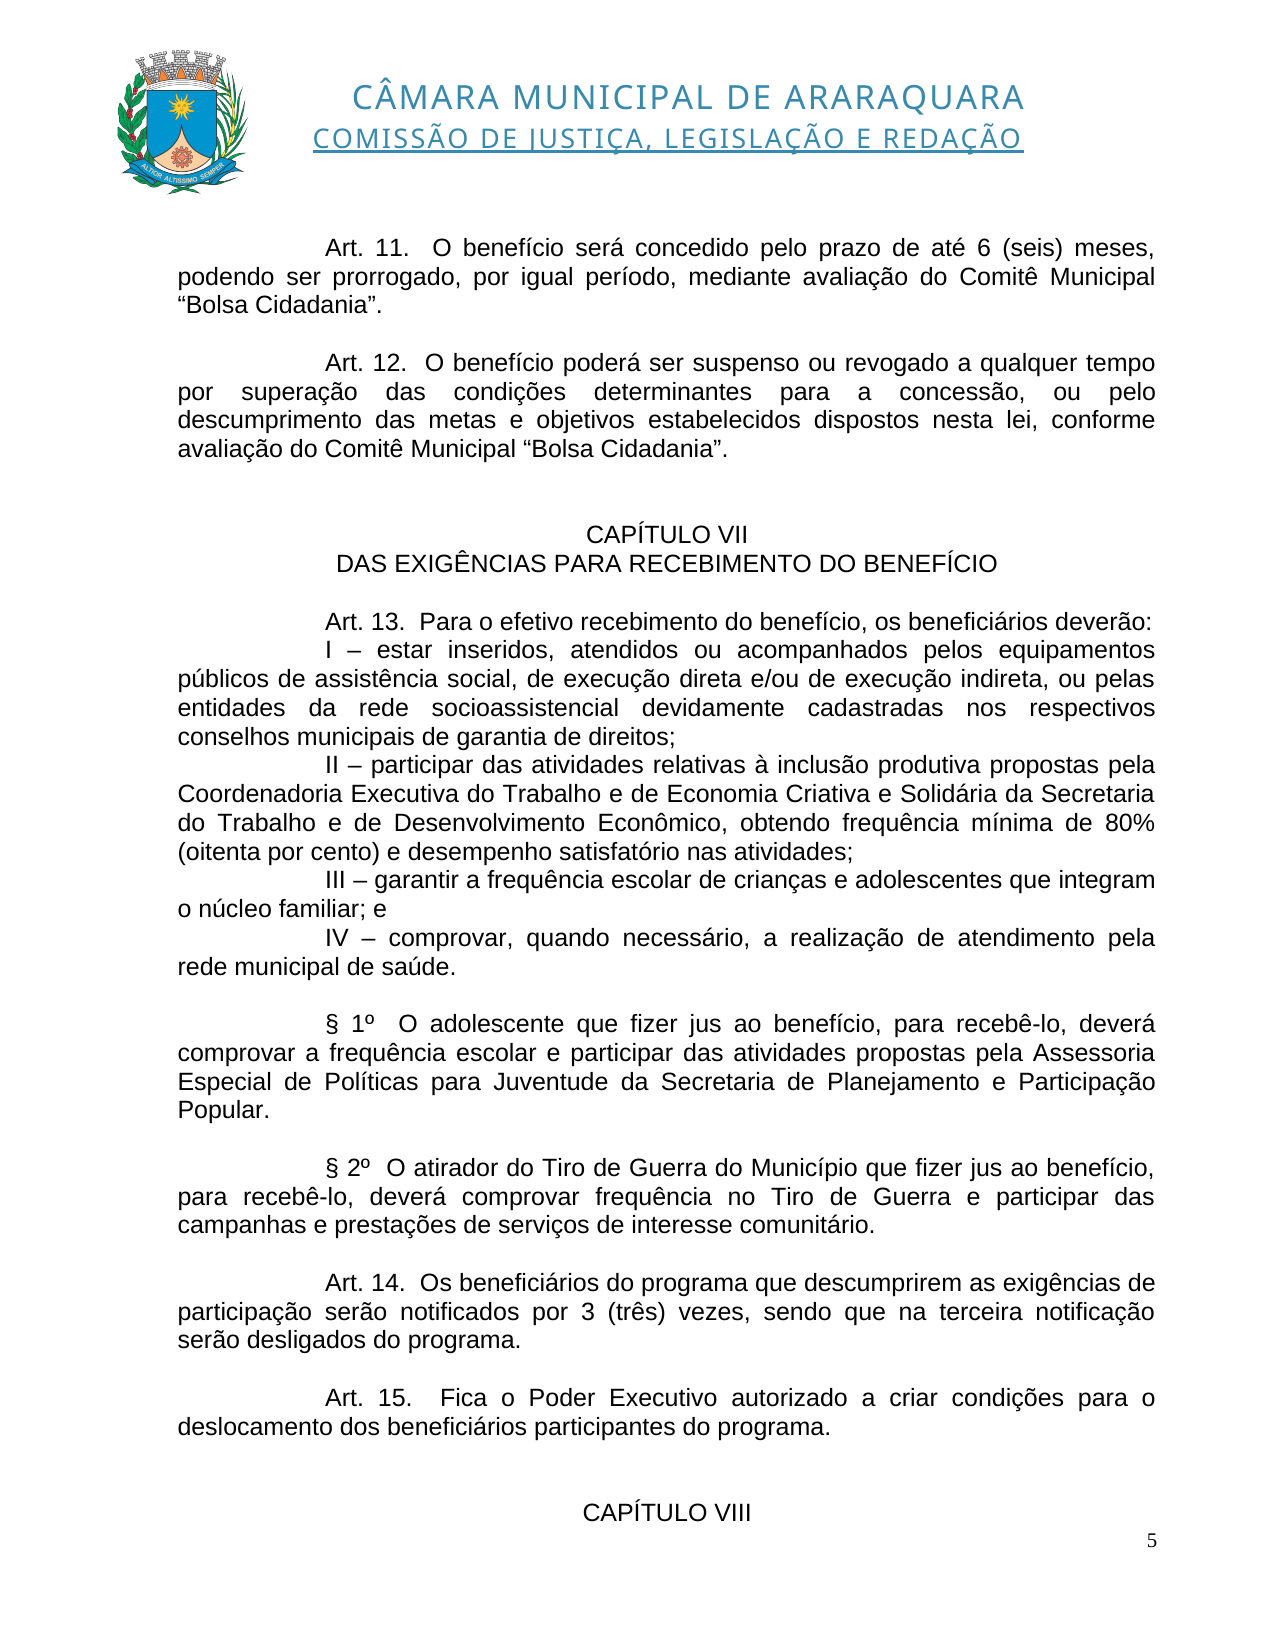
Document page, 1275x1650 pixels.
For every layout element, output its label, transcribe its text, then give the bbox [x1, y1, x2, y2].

text § 2º O atirador do Tiro de Guerra do Município que fizer jus ao benefício, para recebê-lo, deverá comprovar frequência no Tiro de Guerra e participar das campanhas e prestações de serviços de interesse comunitário. [177, 1153, 1157, 1239]
text II – participar das atividades relativas à inclusão produtiva propostas pela Coordenadoria Executiva do Trabalho e de Economia Criativa e Solidária da Secretaria do Trabalho e de Desenvolvimento Econômico, obtendo frequência mínima de 80% (oitenta por cento) e desempenho satisfatório nas atividades; [177, 751, 1157, 866]
text Art. 11. O benefício será concedido pelo prazo de até 6 (seis) meses, podendo ser prorrogado, por igual período, mediante avaliação do Comitê Municipal “Bolsa Cidadania”. [177, 233, 1157, 319]
text I – estar inseridos, atendidos ou acompanhados pelos equipamentos públicos de assistência social, de execução direta e/ou de execução indireta, ou pelas entidades da rede socioassistencial devidamente cadastradas nos respectivos conselhos municipais de garantia de direitos; [177, 636, 1157, 751]
text IV – comprovar, quando necessário, a realização de atendimento pela rede municipal de saúde. [177, 923, 1157, 981]
text Art. 15. Fica o Poder Executivo autorizado a criar condições para o deslocamento dos beneficiários participantes do programa. [177, 1383, 1157, 1441]
picture [117, 50, 249, 195]
text § 1º O adolescente que fizer jus ao benefício, para recebê-lo, deverá comprovar a frequência escolar e participar das atividades propostas pela Assessoria Especial de Políticas para Juventude da Secretaria de Planejamento e Participação Popular. [177, 1009, 1157, 1124]
text CAPÍTULO VII [177, 521, 1157, 549]
text Art. 13. Para o efetivo recebimento do benefício, os beneficiários deverão: [177, 607, 1157, 636]
text CAPÍTULO VIII [177, 1498, 1157, 1527]
text DAS EXIGÊNCIAS PARA RECEBIMENTO DO BENEFÍCIO [177, 549, 1157, 578]
text Art. 14. Os beneficiários do programa que descumprirem as exigências de participação serão notificados por 3 (três) vezes, sendo que na terceira notificação serão desligados do programa. [177, 1268, 1157, 1354]
text Art. 12. O benefício poderá ser suspenso ou revogado a qualquer tempo por superação das condições determinantes para a concessão, ou pelo descumprimento das metas e objetivos estabelecidos dispostos nesta lei, conforme avaliação do Comitê Municipal “Bolsa Cidadania”. [177, 348, 1157, 463]
text III – garantir a frequência escolar de crianças e adolescentes que integram o núcleo familiar; e [177, 866, 1157, 923]
